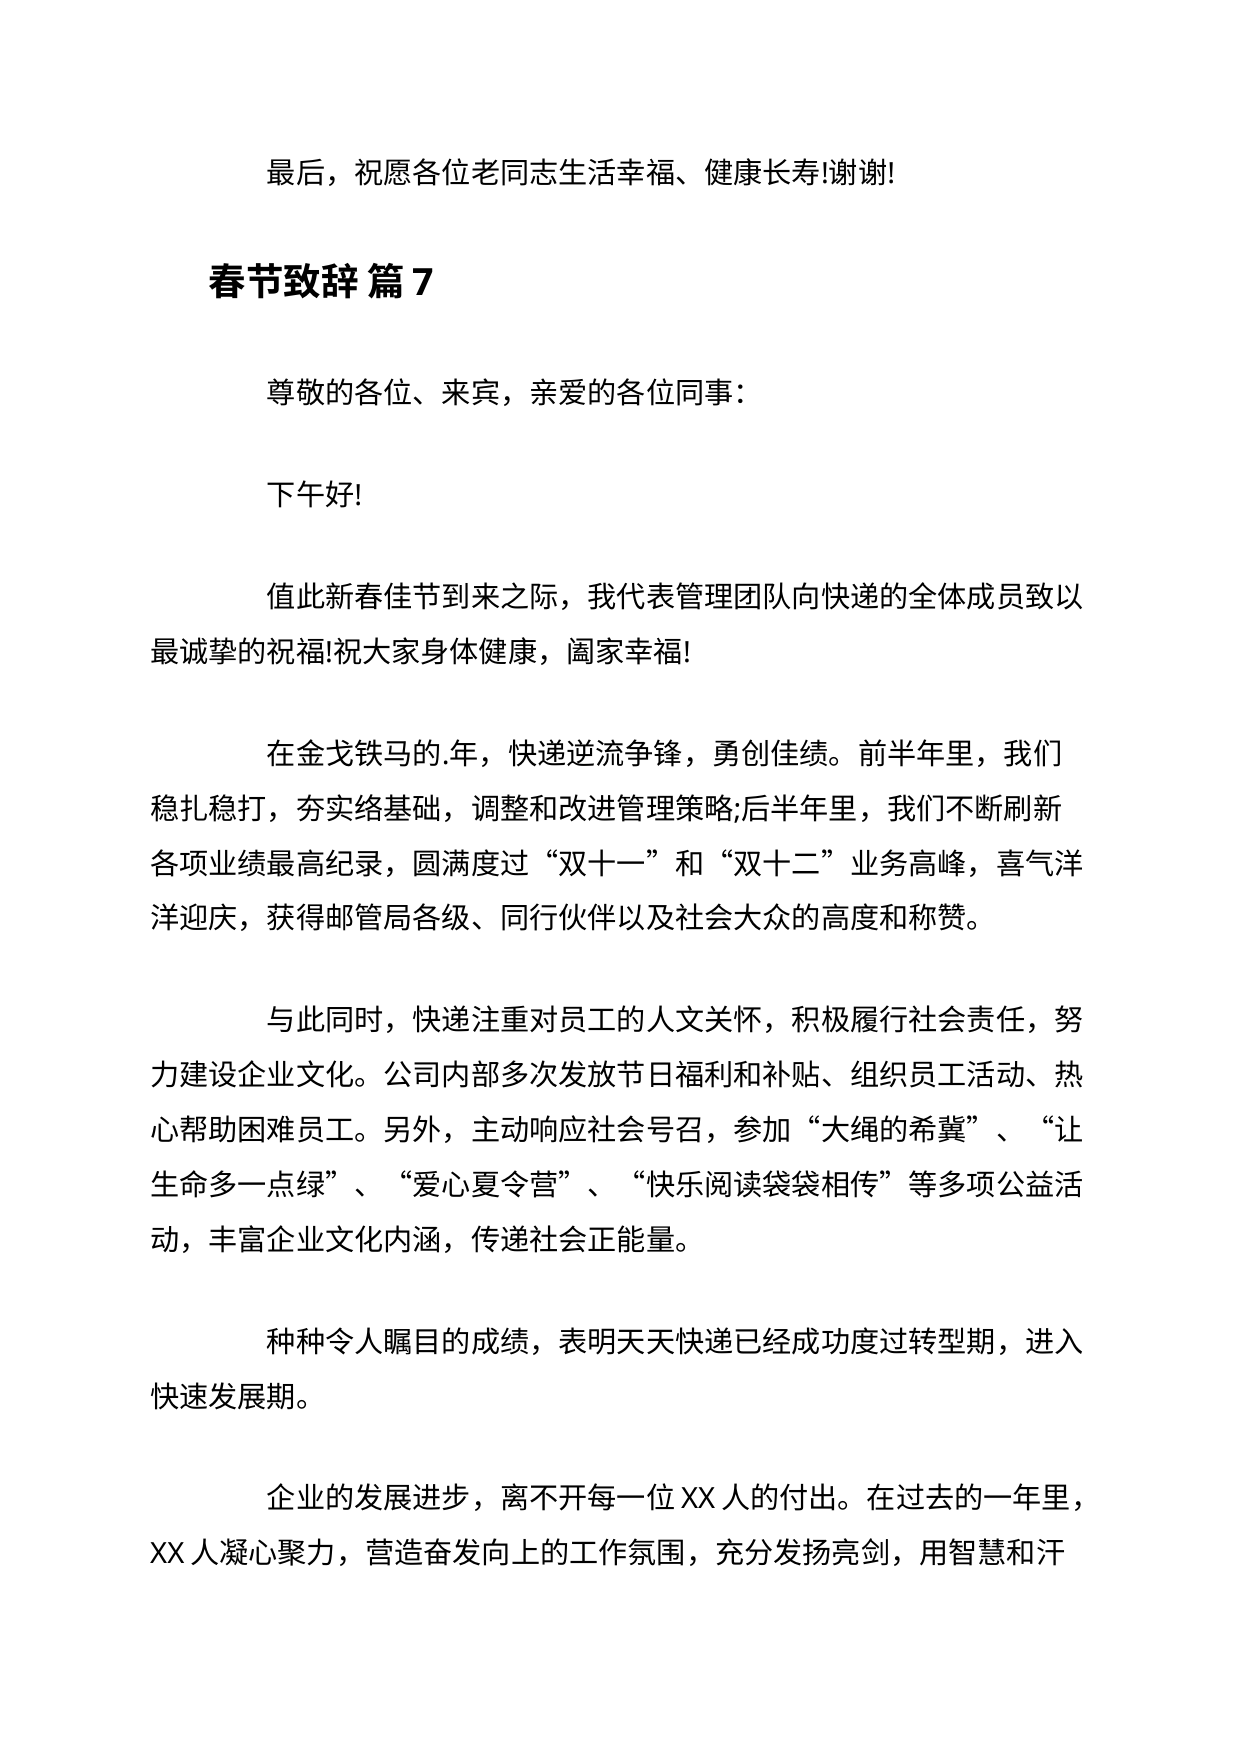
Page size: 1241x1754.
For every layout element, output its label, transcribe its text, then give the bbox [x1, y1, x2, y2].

text 最后，祝愿各位老同志生活幸福、健康长寿!谢谢! [150, 150, 1090, 192]
text 值此新春佳节到来之际，我代表管理团队向快递的全体成员致以最诚挚的祝福!祝大家身体健康，阖家幸福! [150, 573, 1090, 671]
text 尊敬的各位、来宾，亲爱的各位同事： [150, 369, 1090, 412]
text 春节致辞 篇7 [150, 252, 1090, 306]
text 下午好! [150, 471, 1090, 514]
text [150, 1475, 1090, 1572]
text 在金戈铁马的.年，快递逆流争锋，勇创佳绩。前半年里，我们稳扎稳打，夯实络基础，调整和改进管理策略;后半年里，我们不断刷新各项业绩最高纪录，圆满度过“双十一”和“双十二”业务高峰，喜气洋洋迎庆，获得邮管局各级、同行伙伴以及社会大众的高度和称赞。 [150, 730, 1090, 937]
text 与此同时，快递注重对员工的人文关怀，积极履行社会责任，努力建设企业文化。公司内部多次发放节日福利和补贴、组织员工活动、热心帮助困难员工。另外，主动响应社会号召，参加“大绳的希冀”、“让生命多一点绿”、“爱心夏令营”、“快乐阅读袋袋相传”等多项公益活动，丰富企业文化内涵，传递社会正能量。 [150, 997, 1090, 1259]
text 种种令人瞩目的成绩，表明天天快递已经成功度过转型期，进入快速发展期。 [150, 1318, 1090, 1415]
